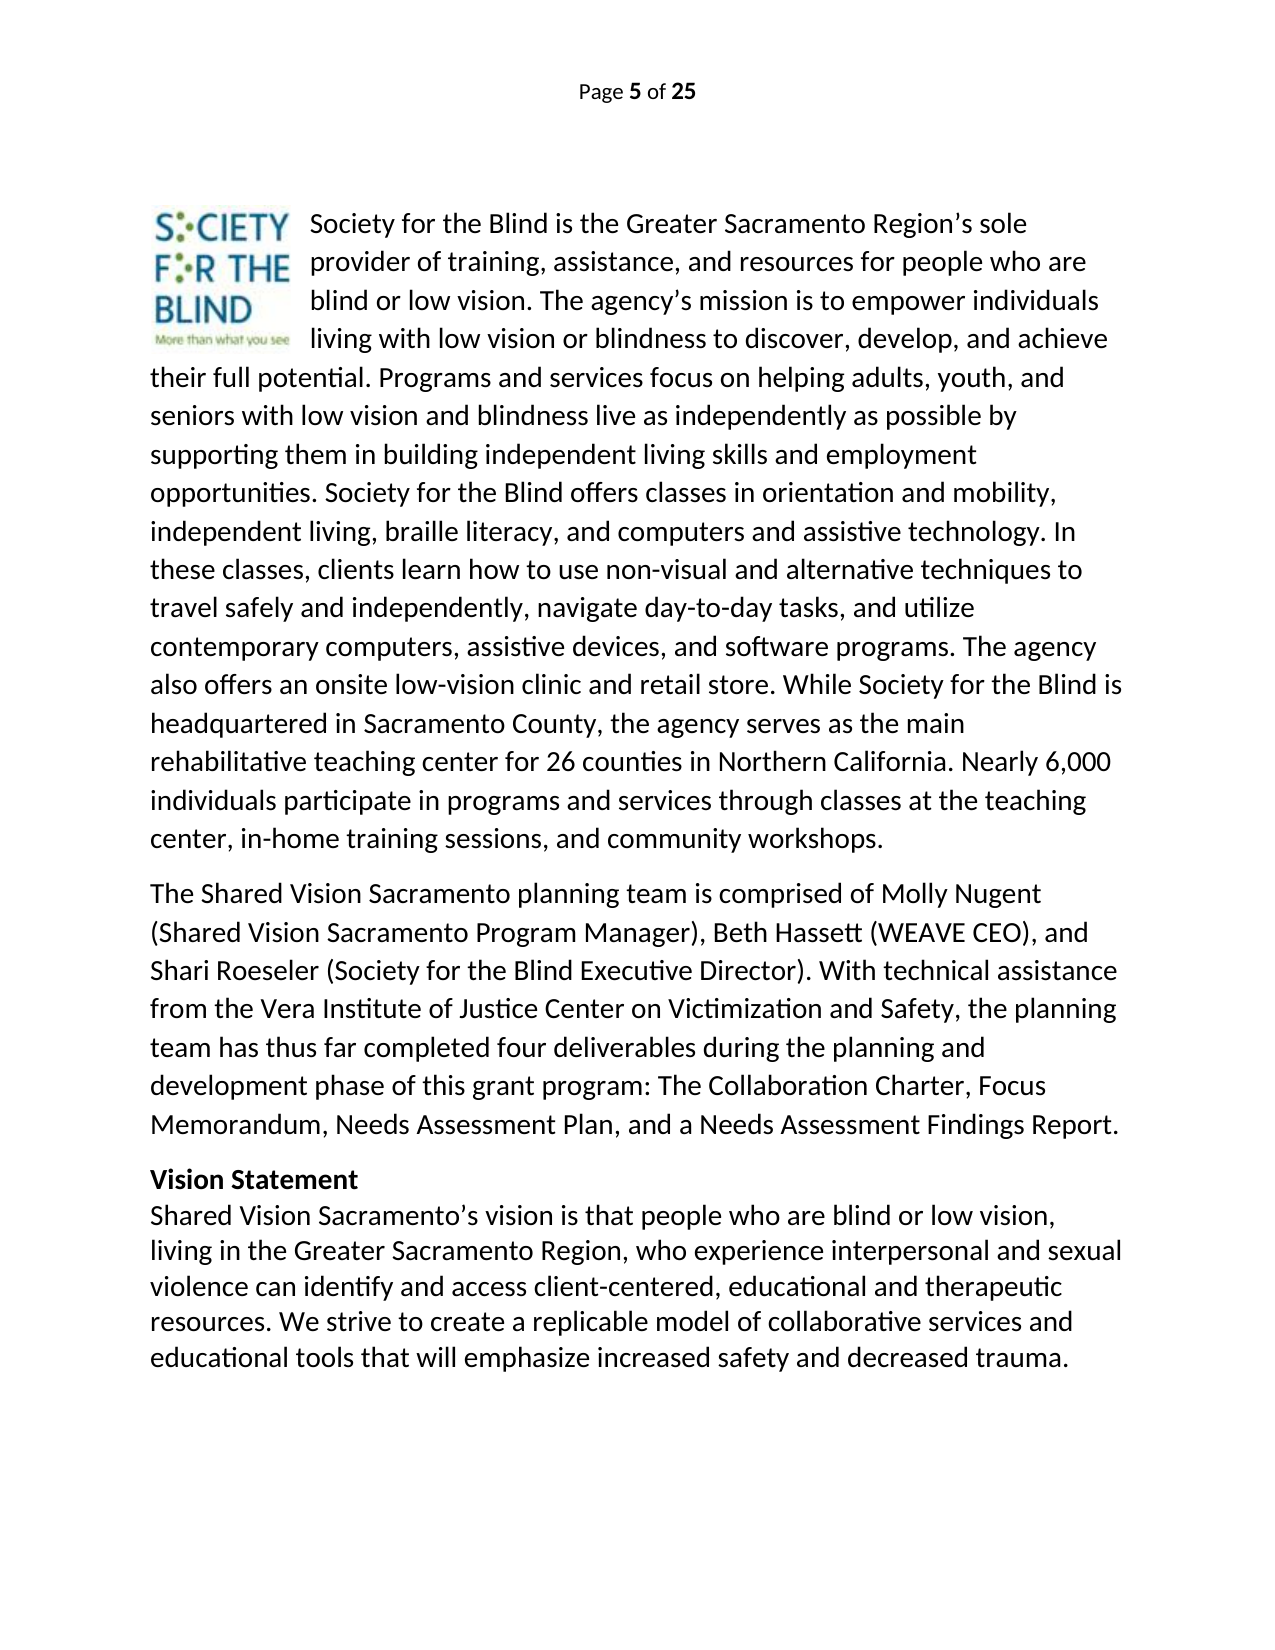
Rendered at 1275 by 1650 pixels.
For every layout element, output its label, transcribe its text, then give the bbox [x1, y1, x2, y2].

text Society for the Blind is the Greater Sacramento Region’s sole provider of training, assistance, and resources for people who are blind or low vision. The agency’s mission is to empower individuals living with low vision or blindness to discover, develop, and achieve their full potential. Programs and services focus on helping adults, youth, and seniors with low vision and blindness live as independently as possible by supporting them in building independent living skills and employment opportunities. Society for the Blind offers classes in orientation and mobility, independent living, braille literacy, and computers and assistive technology. In these classes, clients learn how to use non-visual and alternative techniques to travel safely and independently, navigate day-to-day tasks, and utilize contemporary computers, assistive devices, and software programs. The agency also offers an onsite low-vision clinic and retail store. While Society for the Blind is headquartered in Sacramento County, the agency serves as the main rehabilitative teaching center for 26 counties in Northern California. Nearly 6,000 individuals participate in programs and services through classes at the teaching center, in-home training sessions, and community workshops. [150, 205, 1125, 856]
text Shared Vision Sacramento’s vision is that people who are blind or low vision, living in the Greater Sacramento Region, who experience interpersonal and sexual violence can identify and access client-centered, educational and therapeutic resources. We strive to create a replicable model of collaborative services and educational tools that will emphasize increased safety and decreased trauma. [150, 1197, 1125, 1375]
subtitle Vision Statement [150, 1161, 1125, 1197]
text The Shared Vision Sacramento planning team is comprised of Molly Nugent (Shared Vision Sacramento Program Manager), Beth Hassett (WEAVE CEO), and Shari Roeseler (Society for the Blind Executive Director). With technical assistance from the Vera Institute of Justice Center on Victimization and Safety, the planning team has thus far completed four deliverables during the planning and development phase of this grant program: The Collaboration Charter, Focus Memorandum, Needs Assessment Plan, and a Needs Assessment Findings Report. [150, 875, 1125, 1141]
picture [150, 205, 290, 353]
